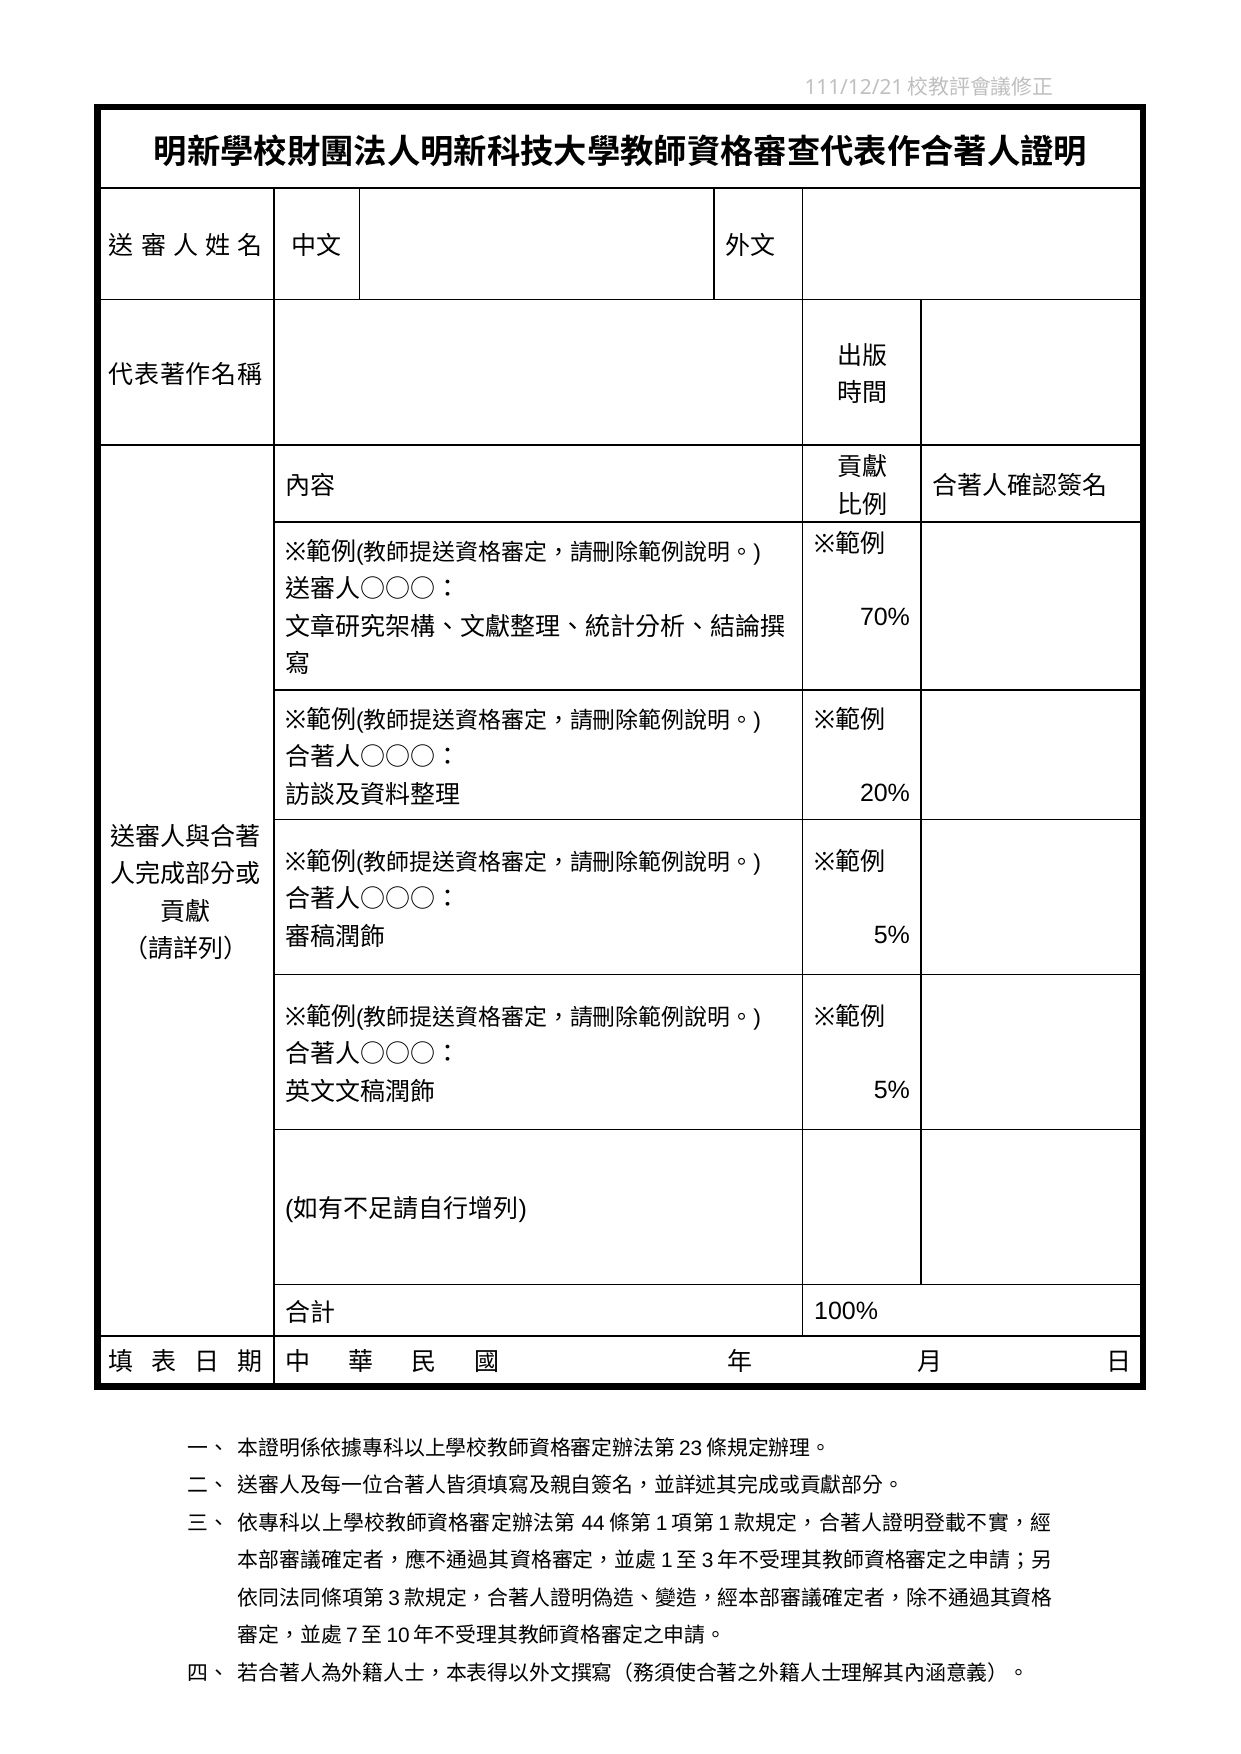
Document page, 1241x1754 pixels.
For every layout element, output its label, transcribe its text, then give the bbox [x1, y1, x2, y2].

table_cell [803, 189, 1140, 299]
table_cell ※範例 70% [803, 523, 920, 689]
list 送審人及每一位合著人皆須填寫及親自簽名，並詳述其完成或貢獻部分。 [187, 1464, 1053, 1502]
table_cell ※範例 20% [803, 691, 920, 819]
table_cell ※範例 5% [803, 975, 920, 1129]
table_cell 出版 時間 [803, 300, 920, 444]
table_cell [922, 820, 1140, 974]
table_cell ※範例(教師提送資格審定，請刪除範例說明。) 合著人○○○： 訪談及資料整理 [275, 691, 802, 819]
table_cell 合計 [275, 1285, 802, 1335]
list 若合著人為外籍人士，本表得以外文撰寫（務須使合著之外籍人士理解其內涵意義）。 [187, 1652, 1053, 1689]
table_cell [360, 189, 713, 299]
table_cell (如有不足請自行增列) [275, 1130, 802, 1284]
table_cell 送審人姓名 [101, 189, 273, 299]
list 本證明係依據專科以上學校教師資格審定辦法第23條規定辦理。 [187, 1427, 1053, 1464]
table_cell ※範例(教師提送資格審定，請刪除範例說明。) 合著人○○○： 審稿潤飾 [275, 820, 802, 974]
table_cell [922, 523, 1140, 689]
table_cell 送審人與合著人完成部分或貢獻 （請詳列） [101, 446, 273, 1335]
table_cell ※範例 5% [803, 820, 920, 974]
table_cell [922, 691, 1140, 819]
table_cell [922, 1130, 1140, 1284]
table_cell [803, 1130, 920, 1284]
table_cell 外文 [715, 189, 802, 299]
table_cell 貢獻 比例 [803, 446, 920, 521]
table_cell 合著人確認簽名 [922, 446, 1140, 521]
list 111/12/21校教評會議修正 [237, 67, 1053, 104]
list 依專科以上學校教師資格審定辦法第44條第1項第1款規定，合著人證明登載不實，經本部審議確定者，應不通過其資格審定，並處1至3年不受理其教師資格審定之申請；另依同法同條項第3款規定，合著人證明偽造、變造，經本部審議確定者，除不通過其資格審定，並處7至10年不受理其教師資格審定之申請。 [187, 1502, 1053, 1652]
table_cell 中華民國○○○年○○月○○日 [275, 1337, 1140, 1383]
table_cell ※範例(教師提送資格審定，請刪除範例說明。) 送審人○○○： 文章研究架構、文獻整理、統計分析、結論撰寫 [275, 523, 802, 689]
table_cell 內容 [275, 446, 802, 521]
table_cell ※範例(教師提送資格審定，請刪除範例說明。) 合著人○○○： 英文文稿潤飾 [275, 975, 802, 1129]
table_header 明新學校財團法人明新科技大學教師資格審查代表作合著人證明 [101, 110, 1140, 187]
table_cell 中文 [275, 189, 359, 299]
table_cell [922, 975, 1140, 1129]
table_cell [922, 300, 1140, 444]
table_cell 填表日期 [101, 1337, 273, 1383]
table_cell [275, 300, 802, 444]
table_cell 100% [803, 1285, 1140, 1335]
table_cell 代表著作名稱 [101, 300, 273, 444]
